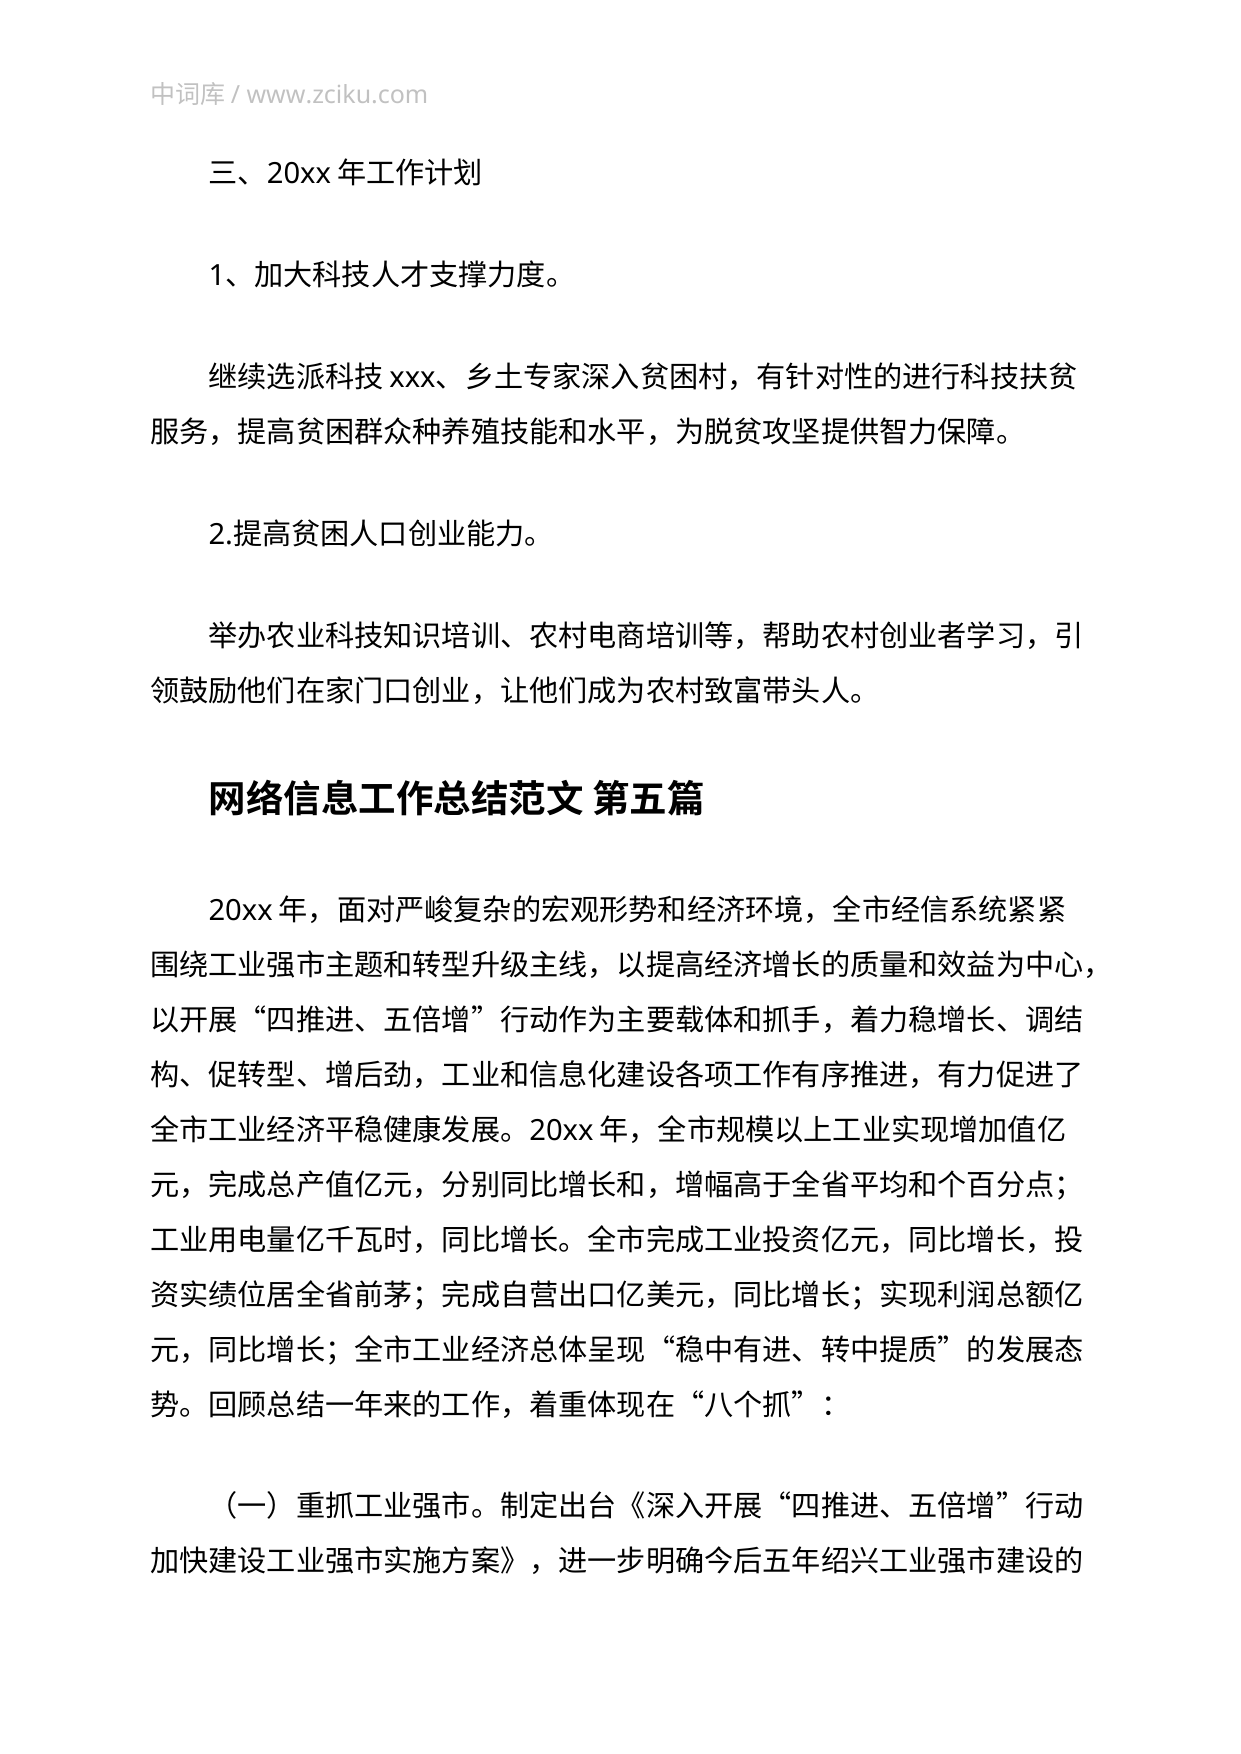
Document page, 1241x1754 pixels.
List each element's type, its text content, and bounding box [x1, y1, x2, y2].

text 1、加大科技人才支撑力度。 [150, 252, 1090, 294]
text 举办农业科技知识培训、农村电商培训等，帮助农村创业者学习，引领鼓励他们在家门口创业，让他们成为农村致富带头人。 [150, 613, 1090, 710]
text 20xx年，面对严峻复杂的宏观形势和经济环境，全市经信系统紧紧围绕工业强市主题和转型升级主线，以提高经济增长的质量和效益为中心，以开展“四推进、五倍增”行动作为主要载体和抓手，着力稳增长、调结构、促转型、增后劲，工业和信息化建设各项工作有序推进，有力促进了全市工业经济平稳健康发展。20xx年，全市规模以上工业实现增加值亿元，完成总产值亿元，分别同比增长和，增幅高于全省平均和个百分点；工业用电量亿千瓦时，同比增长。全市完成工业投资亿元，同比增长，投资实绩位居全省前茅；完成自营出口亿美元，同比增长；实现利润总额亿元，同比增长；全市工业经济总体呈现“稳中有进、转中提质”的发展态势。回顾总结一年来的工作，着重体现在“八个抓”： [150, 887, 1090, 1423]
text 2.提高贫困人口创业能力。 [150, 511, 1090, 553]
text 网络信息工作总结范文 第五篇 [150, 769, 1090, 824]
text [150, 1483, 1090, 1580]
text 继续选派科技xxx、乡土专家深入贫困村，有针对性的进行科技扶贫服务，提高贫困群众种养殖技能和水平，为脱贫攻坚提供智力保障。 [150, 354, 1090, 451]
text 三、20xx年工作计划 [150, 150, 1090, 192]
